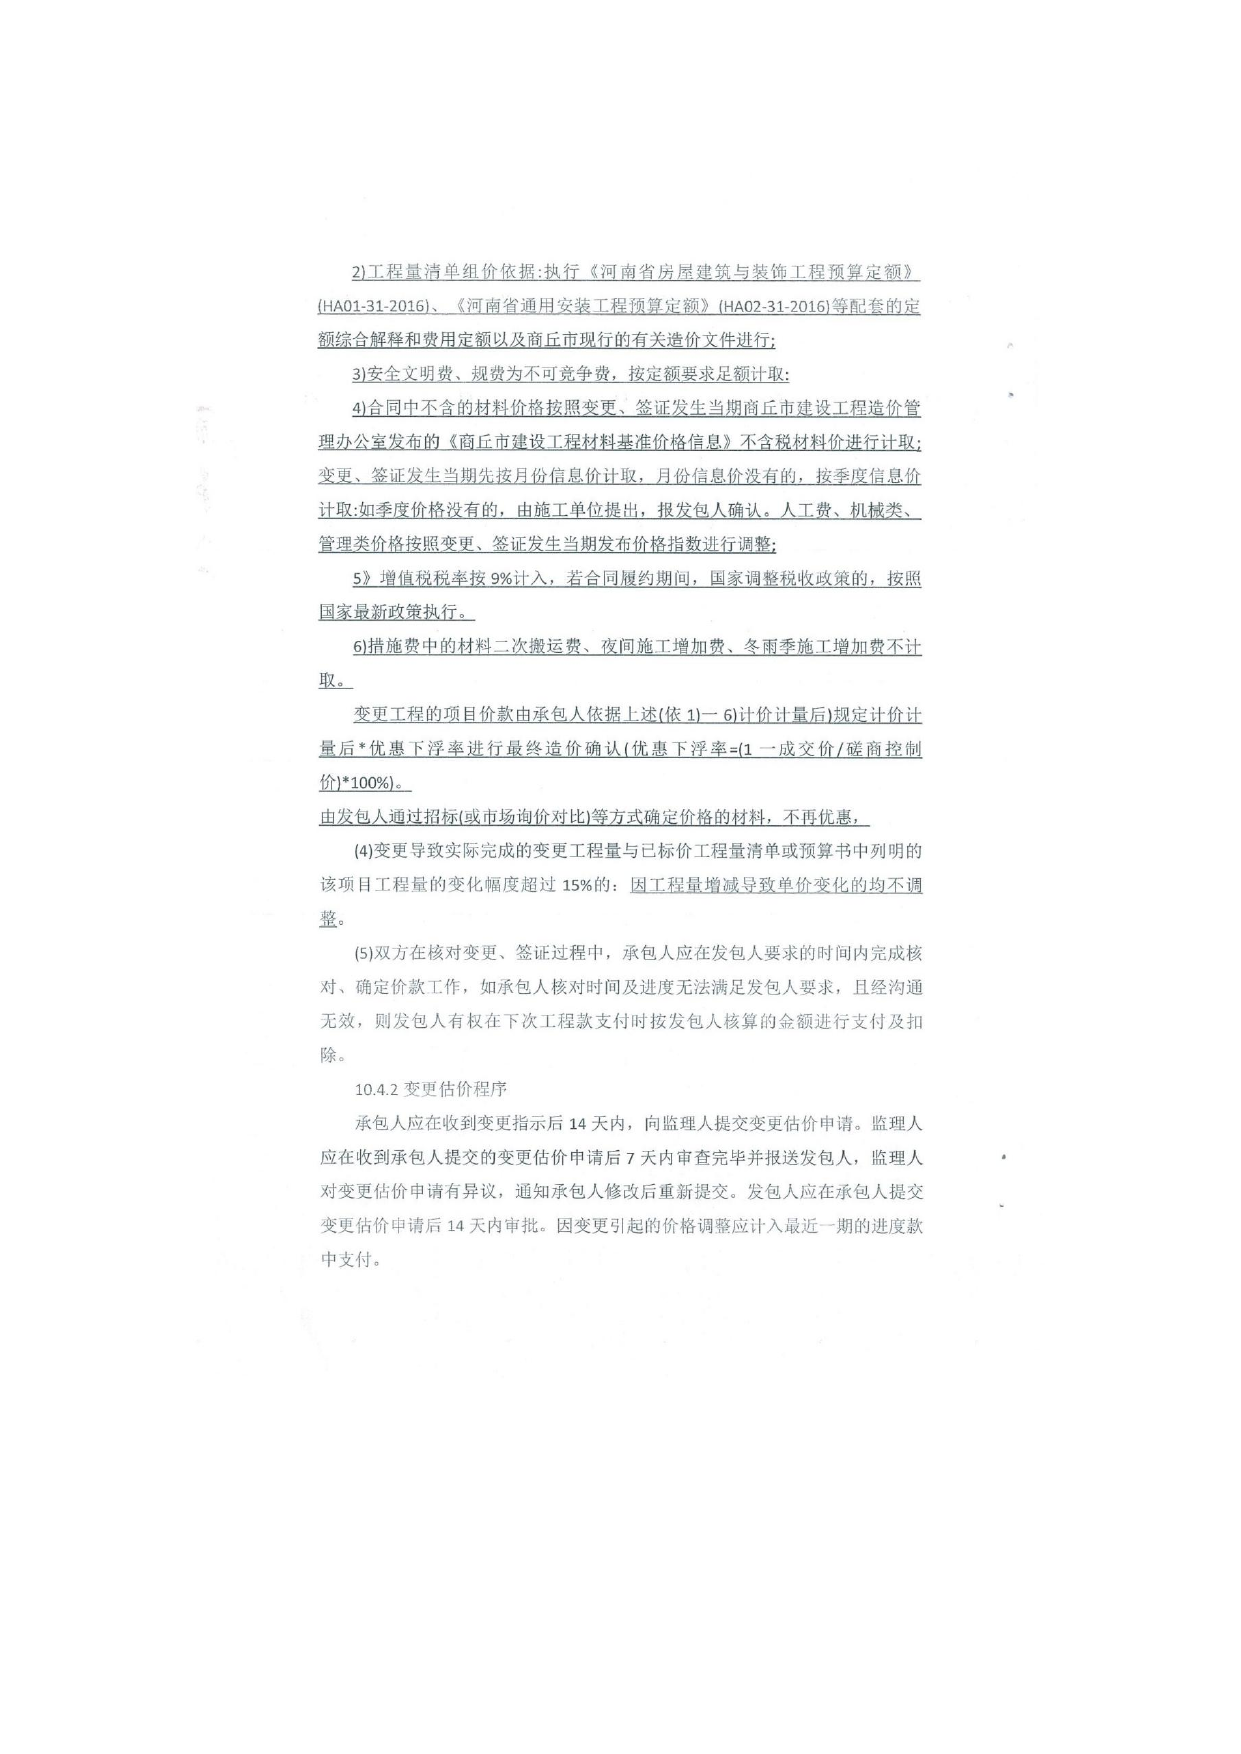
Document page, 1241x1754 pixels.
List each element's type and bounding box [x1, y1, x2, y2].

picture [187, 162, 1053, 1386]
